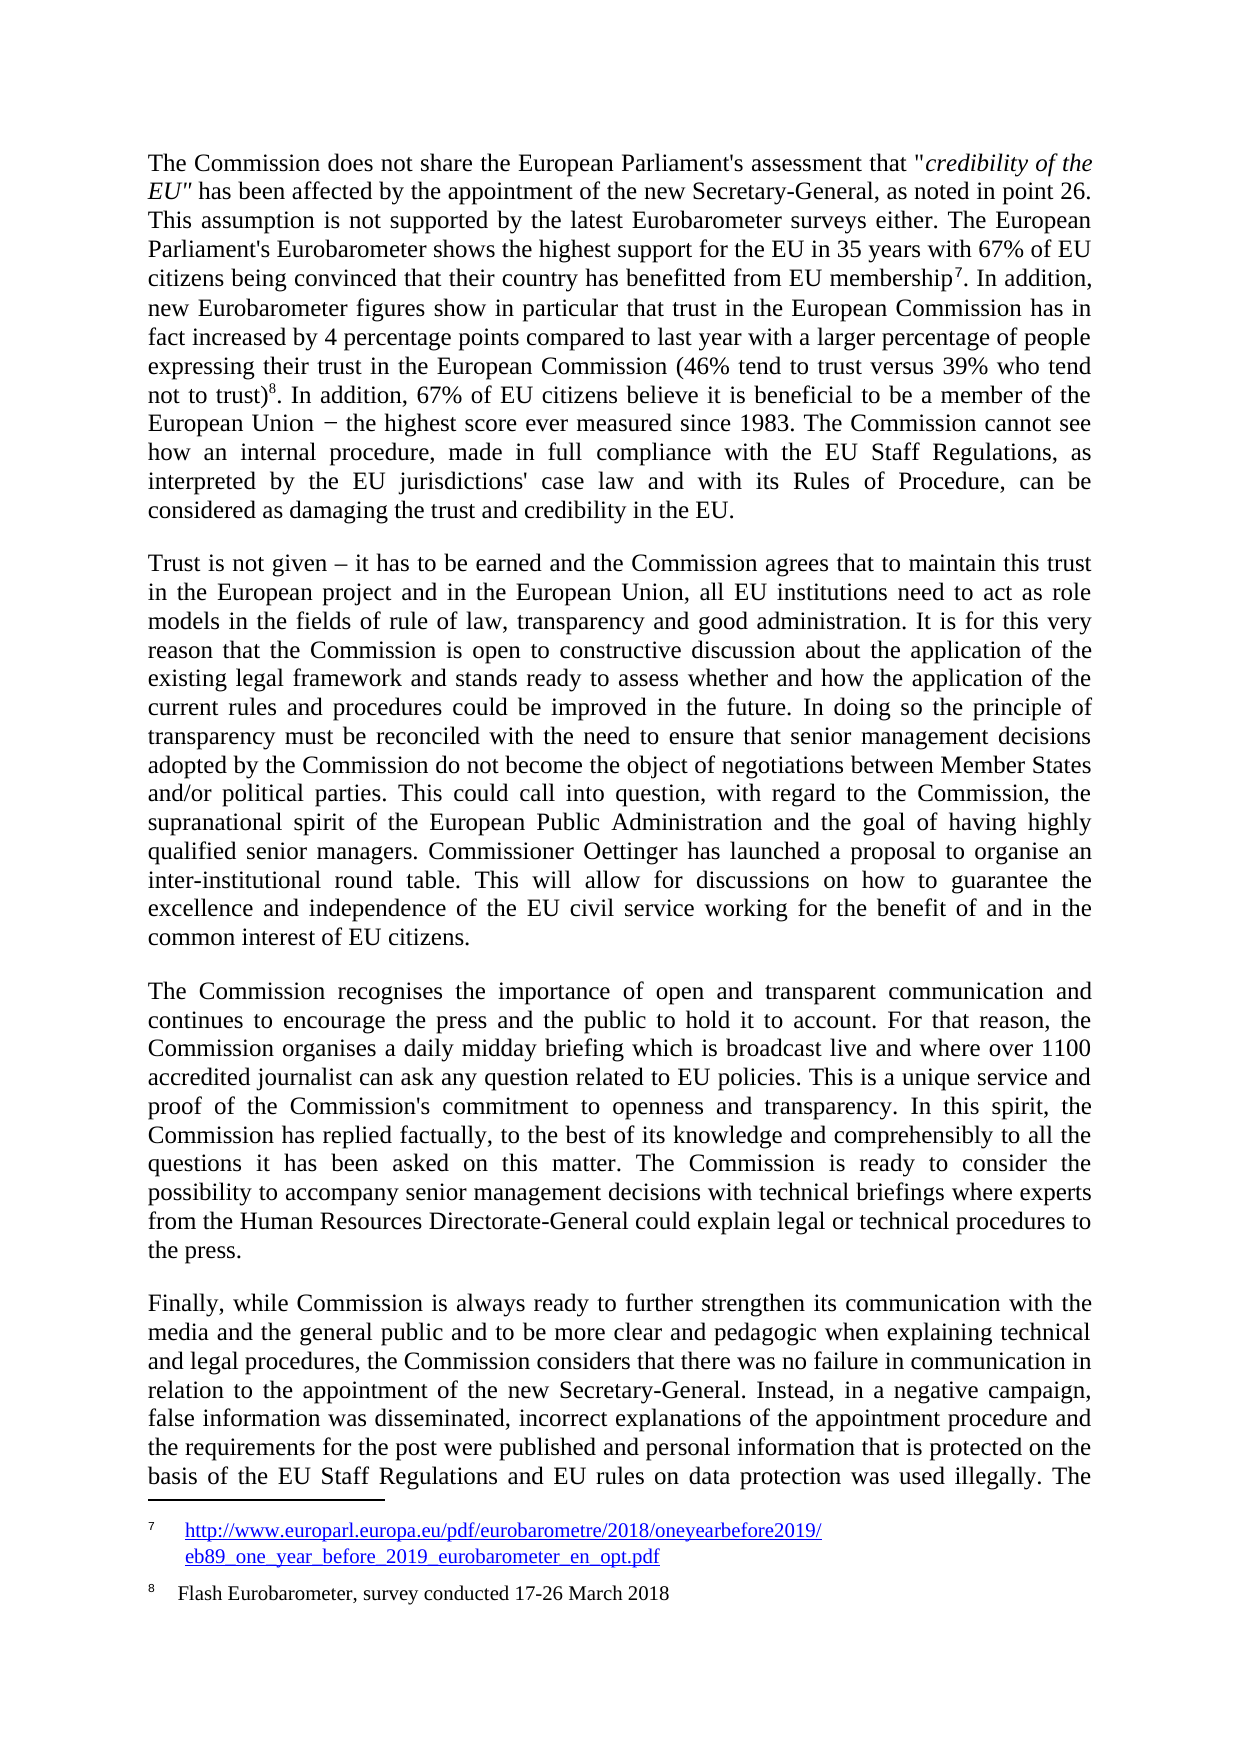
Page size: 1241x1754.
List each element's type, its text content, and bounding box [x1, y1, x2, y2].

text The Commission recognises the importance of open and transparent communication and continues to encourage the press and the public to hold it to account. For that reason, the Commission organises a daily midday briefing which is broadcast live and where over 1100 accredited journalist can ask any question related to EU policies. This is a unique service and proof of the Commission's commitment to openness and transparency. In this spirit, the Commission has replied factually, to the best of its knowledge and comprehensibly to all the questions it has been asked on this matter. The Commission is ready to consider the possibility to accompany senior management decisions with technical briefings where experts from the Human Resources Directorate-General could explain legal or technical procedures to the press. [148, 976, 1093, 1263]
text The Commission does not share the European Parliament's assessment that "credibility of the EU" has been affected by the appointment of the new Secretary-General, as noted in point 26. This assumption is not supported by the latest Eurobarometer surveys either. The European Parliament's Eurobarometer shows the highest support for the EU in 35 years with 67% of EU citizens being convinced that their country has benefitted from EU membership. In addition, new Eurobarometer figures show in particular that trust in the European Commission has in fact increased by 4 percentage points compared to last year with a larger percentage of people expressing their trust in the European Commission (46% tend to trust versus 39% who tend not to trust). In addition, 67% of EU citizens believe it is beneficial to be a member of the European Union ̶ the highest score ever measured since 1983. The Commission cannot see how an internal procedure, made in full compliance with the EU Staff Regulations, as interpreted by the EU jurisdictions' case law and with its Rules of Procedure, can be considered as damaging the trust and credibility in the EU. [148, 148, 1093, 523]
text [148, 1288, 1093, 1490]
text Trust is not given – it has to be earned and the Commission agrees that to maintain this trust in the European project and in the European Union, all EU institutions need to act as role models in the fields of rule of law, transparency and good administration. It is for this very reason that the Commission is open to constructive discussion about the application of the existing legal framework and stands ready to assess whether and how the application of the current rules and procedures could be improved in the future. In doing so the principle of transparency must be reconciled with the need to ensure that senior management decisions adopted by the Commission do not become the object of negotiations between Member States and/or political parties. This could call into question, with regard to the Commission, the supranational spirit of the European Public Administration and the goal of having highly qualified senior managers. Commissioner Oettinger has launched a proposal to organise an inter-institutional round table. This will allow for discussions on how to guarantee the excellence and independence of the EU civil service working for the benefit of and in the common interest of EU citizens. [148, 548, 1093, 951]
